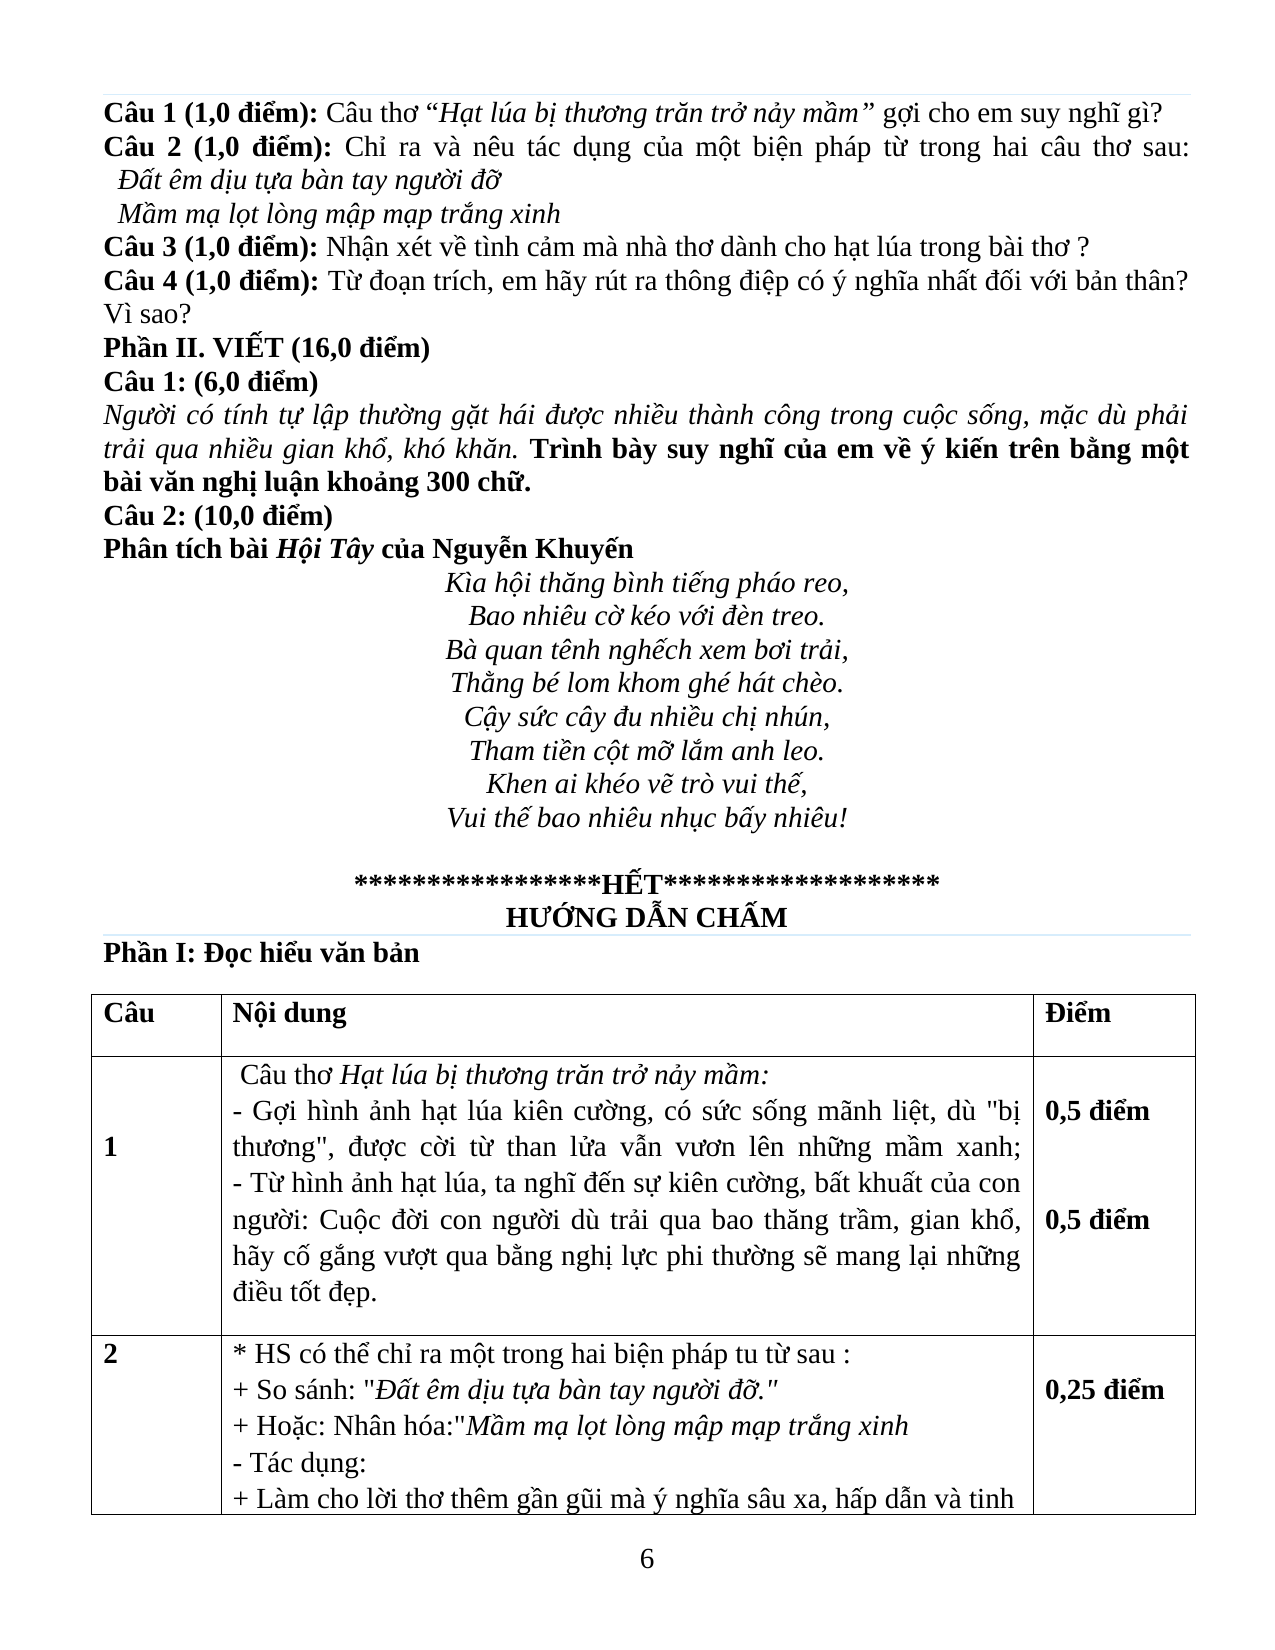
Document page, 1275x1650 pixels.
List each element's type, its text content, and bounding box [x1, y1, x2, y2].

table_cell 2 [92, 1336, 221, 1514]
text Cậy sức cây đu nhiều chị nhún, [103, 699, 1191, 733]
text Câu 2 (1,0 điểm): Chỉ ra và nêu tác dụng của một biện pháp từ trong hai câu thơ sau: Đất êm dịu tựa bàn tay người đỡ [103, 129, 1191, 196]
text Mầm mạ lọt lòng mập mạp trắng xinh [103, 196, 1191, 229]
text Câu 3 (1,0 điểm): Nhận xét về tình cảm mà nhà thơ dành cho hạt lúa trong bài thơ ? [103, 229, 1191, 263]
text Phần II. VIẾT (16,0 điểm) [103, 330, 1191, 364]
text Câu 2: (10,0 điểm) [103, 498, 1191, 531]
table_cell 0,5 điểm 0,5 điểm [1034, 1057, 1195, 1335]
table_header Điểm [1034, 995, 1195, 1056]
text Câu 1 (1,0 điểm): Câu thơ “Hạt lúa bị thương trăn trở nảy mầm” gợi cho em suy nghĩ gì? [103, 95, 1191, 129]
text Câu 1: (6,0 điểm) [103, 364, 1191, 397]
text Bao nhiêu cờ kéo với đèn treo. [103, 598, 1191, 632]
table_cell 1 [92, 1057, 221, 1335]
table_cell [1034, 1336, 1195, 1514]
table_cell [222, 1336, 1033, 1514]
text HƯỚNG DẪN CHẤM [103, 900, 1191, 934]
table_header Câu [92, 995, 221, 1056]
table_cell Câu thơ Hạt lúa bị thương trăn trở nảy mầm: - Gợi hình ảnh hạt lúa kiên cường, có sức sống mãnh liệt, dù "bị thương", được cời từ than lửa vẫn vươn lên những mầm xanh; - Từ hình ảnh hạt lúa, ta nghĩ đến sự kiên cường, bất khuất của con người: Cuộc đời con người dù trải qua bao thăng trầm, gian khổ, hãy cố gắng vượt qua bằng nghị lực phi thường sẽ mang lại những điều tốt đẹp. [222, 1057, 1033, 1335]
text Khen ai khéo vẽ trò vui thế, [103, 766, 1191, 800]
text Thằng bé lom khom ghé hát chèo. [103, 666, 1191, 699]
text Phần I: Đọc hiểu văn bản [103, 936, 1191, 969]
text Người có tính tự lập thường gặt hái được nhiều thành công trong cuộc sống, mặc dù phải trải qua nhiều gian khổ, khó khăn. Trình bày suy nghĩ của em về ý kiến trên bằng một bài văn nghị luận khoảng 300 chữ. [103, 397, 1191, 498]
text Vui thế bao nhiêu nhục bấy nhiêu! [103, 800, 1191, 833]
text Tham tiền cột mỡ lắm anh leo. [103, 733, 1191, 766]
text Bà quan tênh nghếch xem bơi trải, [103, 632, 1191, 666]
text Kìa hội thăng bình tiếng pháo reo, [103, 565, 1191, 598]
table_header Nội dung [222, 995, 1033, 1056]
text *****************HẾT******************* [103, 867, 1191, 900]
text Câu 4 (1,0 điểm): Từ đoạn trích, em hãy rút ra thông điệp có ý nghĩa nhất đối với bản thân? Vì sao? [103, 263, 1191, 330]
text Phân tích bài Hội Tây của Nguyễn Khuyến [103, 531, 1191, 565]
